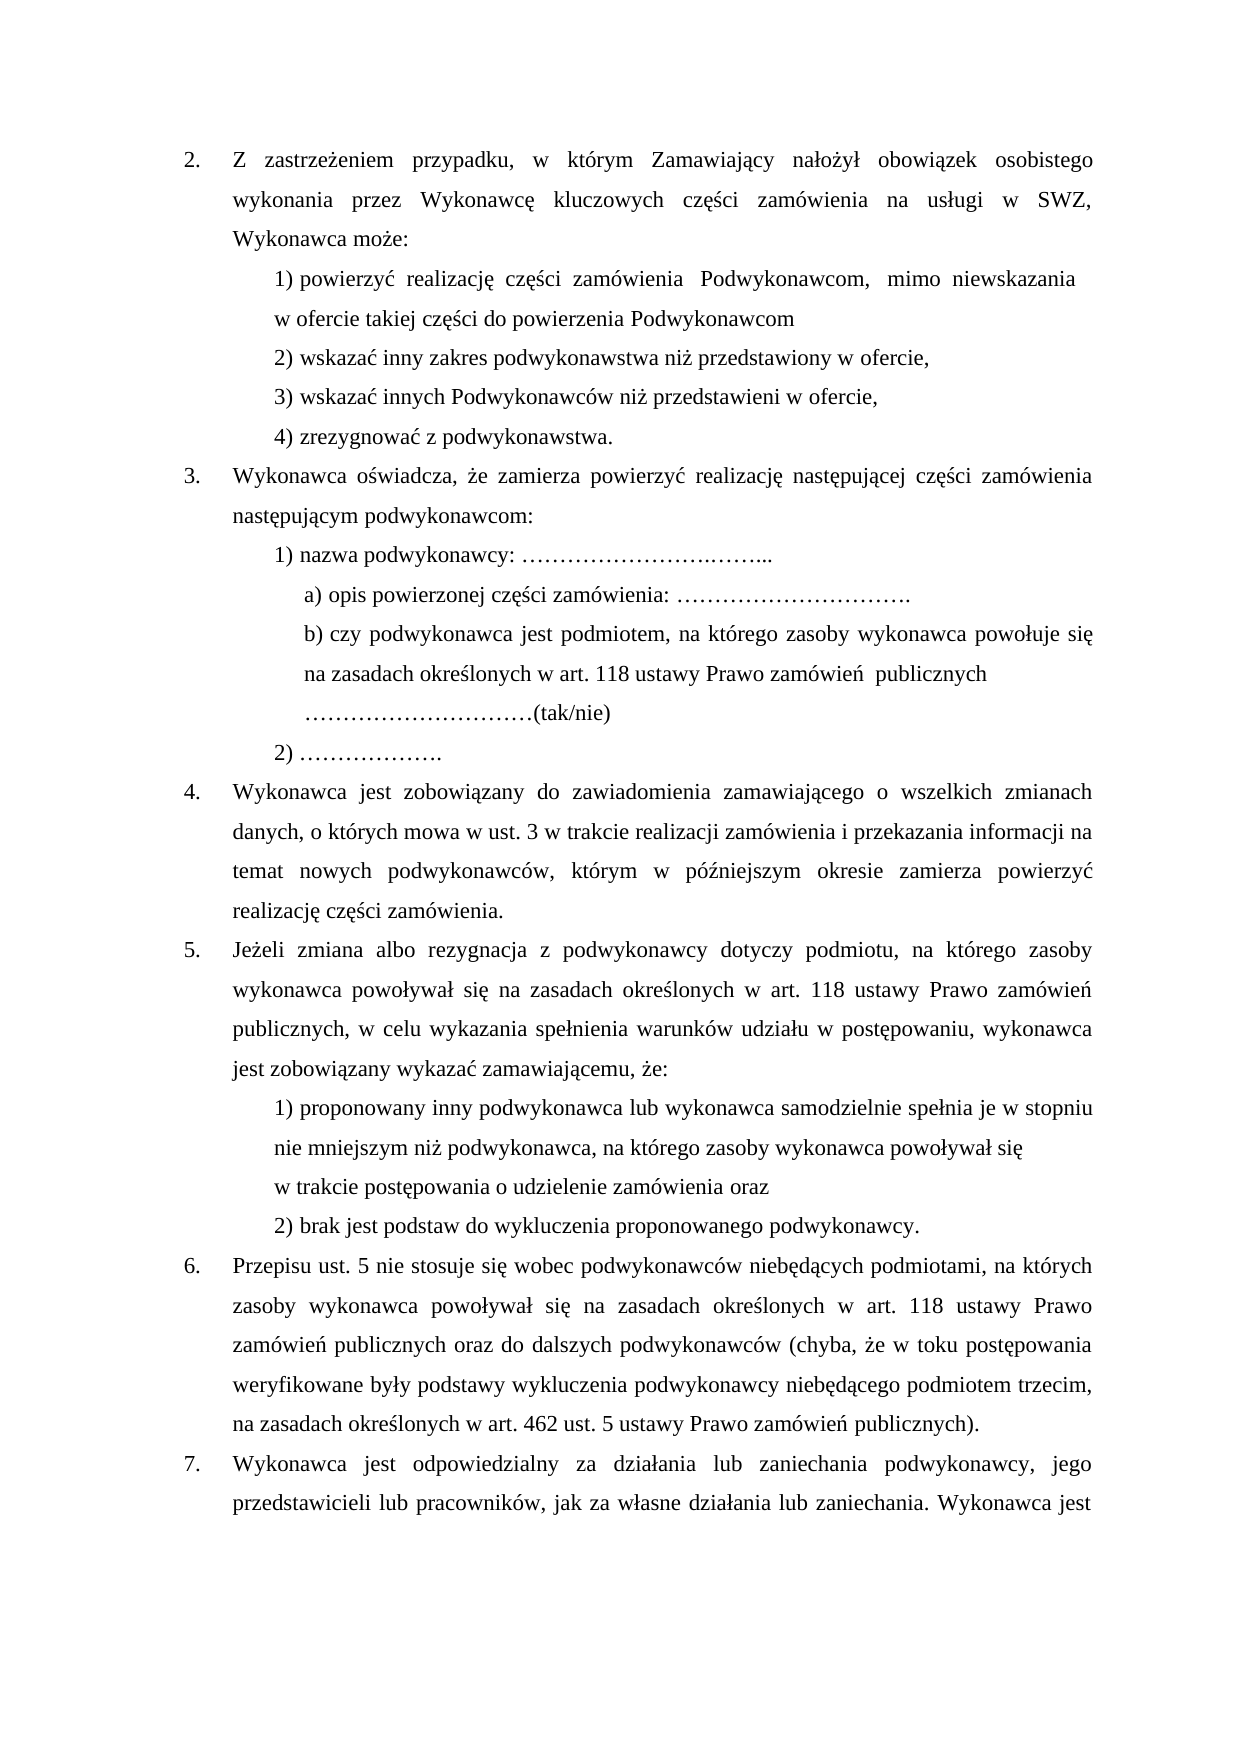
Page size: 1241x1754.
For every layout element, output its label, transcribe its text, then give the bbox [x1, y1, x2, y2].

list zrezygnować z podwykonawstwa. [274, 423, 1132, 449]
list Jeżeli zmiana albo rezygnacja z podwykonawcy dotyczy podmiotu, na którego zasoby wykonawca powoływał się na zasadach określonych w art. 118 ustawy Prawo zamówień publicznych, w celu wykazania spełnienia warunków udziału w postępowaniu, wykonawca jest zobowiązany wykazać zamawiającemu, że: [183, 936, 1094, 1081]
list czy podwykonawca jest podmiotem, na którego zasoby wykonawca powołuje się na zasadach określonych w art. 118 ustawy Prawo zamówień publicznych [304, 621, 1094, 686]
list Wykonawca oświadcza, że zamierza powierzyć realizację następującej części zamówienia następującym podwykonawcom: [183, 462, 1094, 528]
list Przepisu ust. 5 nie stosuje się wobec podwykonawców niebędących podmiotami, na których zasoby wykonawca powoływał się na zasadach określonych w art. 118 ustawy Prawo zamówień publicznych oraz do dalszych podwykonawców (chyba, że w toku postępowania weryfikowane były podstawy wykluczenia podwykonawcy niebędącego podmiotem trzecim, na zasadach określonych w art. 462 ust. 5 ustawy Prawo zamówień publicznych). [183, 1252, 1094, 1436]
list powierzyć realizację części zamówienia Podwykonawcom, mimo niewskazania [274, 265, 1093, 292]
list wskazać innych Podwykonawców niż przedstawieni w ofercie, [274, 383, 1132, 410]
list nazwa podwykonawcy: …………………….……... [274, 541, 1132, 568]
list wskazać inny zakres podwykonawstwa niż przedstawiony w ofercie, [274, 344, 1132, 371]
list w trakcie postępowania o udzielenie zamówienia oraz [274, 1173, 1093, 1200]
list Wykonawca jest odpowiedzialny za działania lub zaniechania podwykonawcy, jego przedstawicieli lub pracowników, jak za własne działania lub zaniechania. Wykonawca jest [183, 1450, 1093, 1516]
list brak jest podstaw do wykluczenia proponowanego podwykonawcy. [274, 1213, 1132, 1239]
list proponowany inny podwykonawca lub wykonawca samodzielnie spełnia je w stopniu nie mniejszym niż podwykonawca, na którego zasoby wykonawca powoływał się [274, 1094, 1093, 1160]
list opis powierzonej części zamówienia: …………………………. [304, 581, 1132, 607]
list w ofercie takiej części do powierzenia Podwykonawcom [274, 305, 1093, 331]
list Z zastrzeżeniem przypadku, w którym Zamawiający nałożył obowiązek osobistego wykonania przez Wykonawcę kluczowych części zamówienia na usługi w SWZ, Wykonawca może: [183, 146, 1093, 252]
list Wykonawca jest zobowiązany do zawiadomienia zamawiającego o wszelkich zmianach danych, o których mowa w ust. 3 w trakcie realizacji zamówienia i przekazania informacji na temat nowych podwykonawców, którym w późniejszym okresie zamierza powierzyć realizację części zamówienia. [183, 778, 1094, 923]
text …………………………(tak/nie) 2) ………………. [274, 699, 611, 765]
